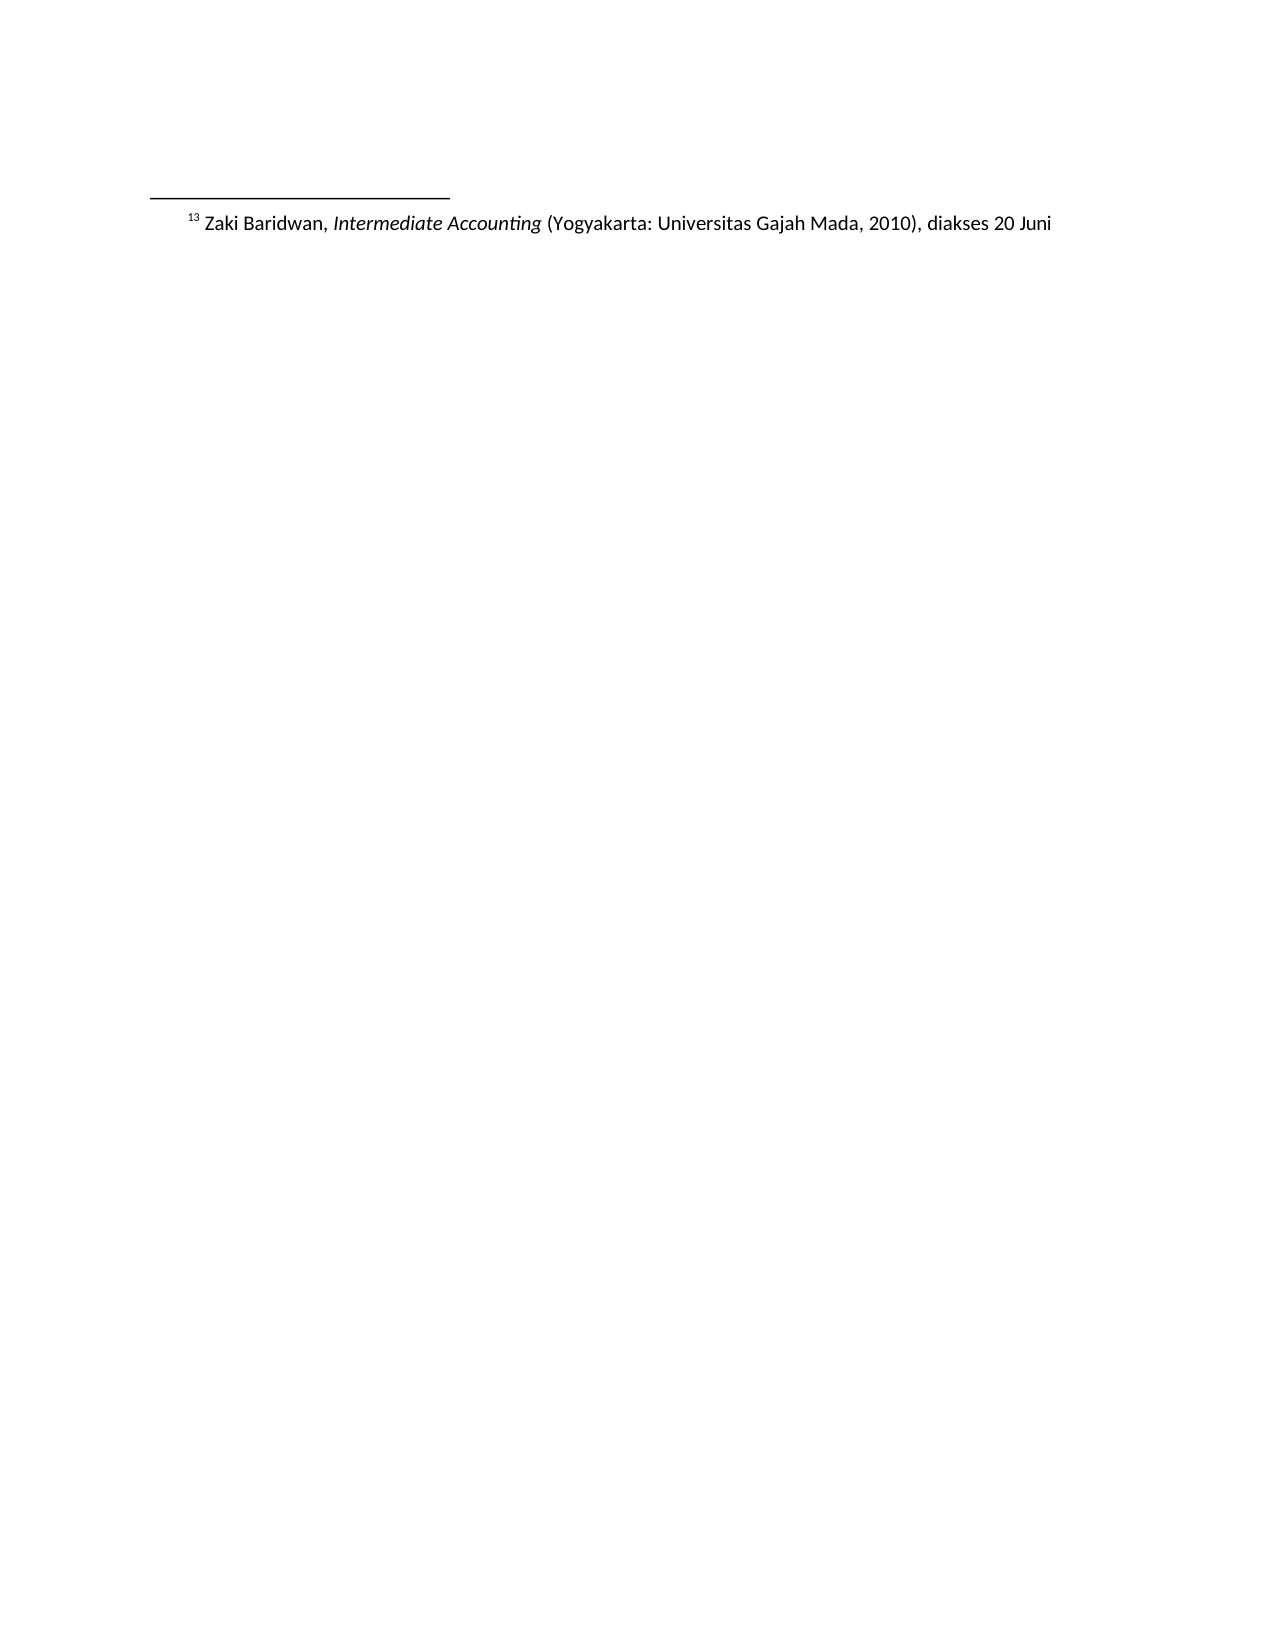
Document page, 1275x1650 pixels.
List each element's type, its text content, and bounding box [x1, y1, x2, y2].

text 13 Zaki Baridwan, Intermediate Accounting (Yogyakarta: Universitas Gajah Mada, 2010), diakses 20 Juni [187, 184, 1125, 235]
